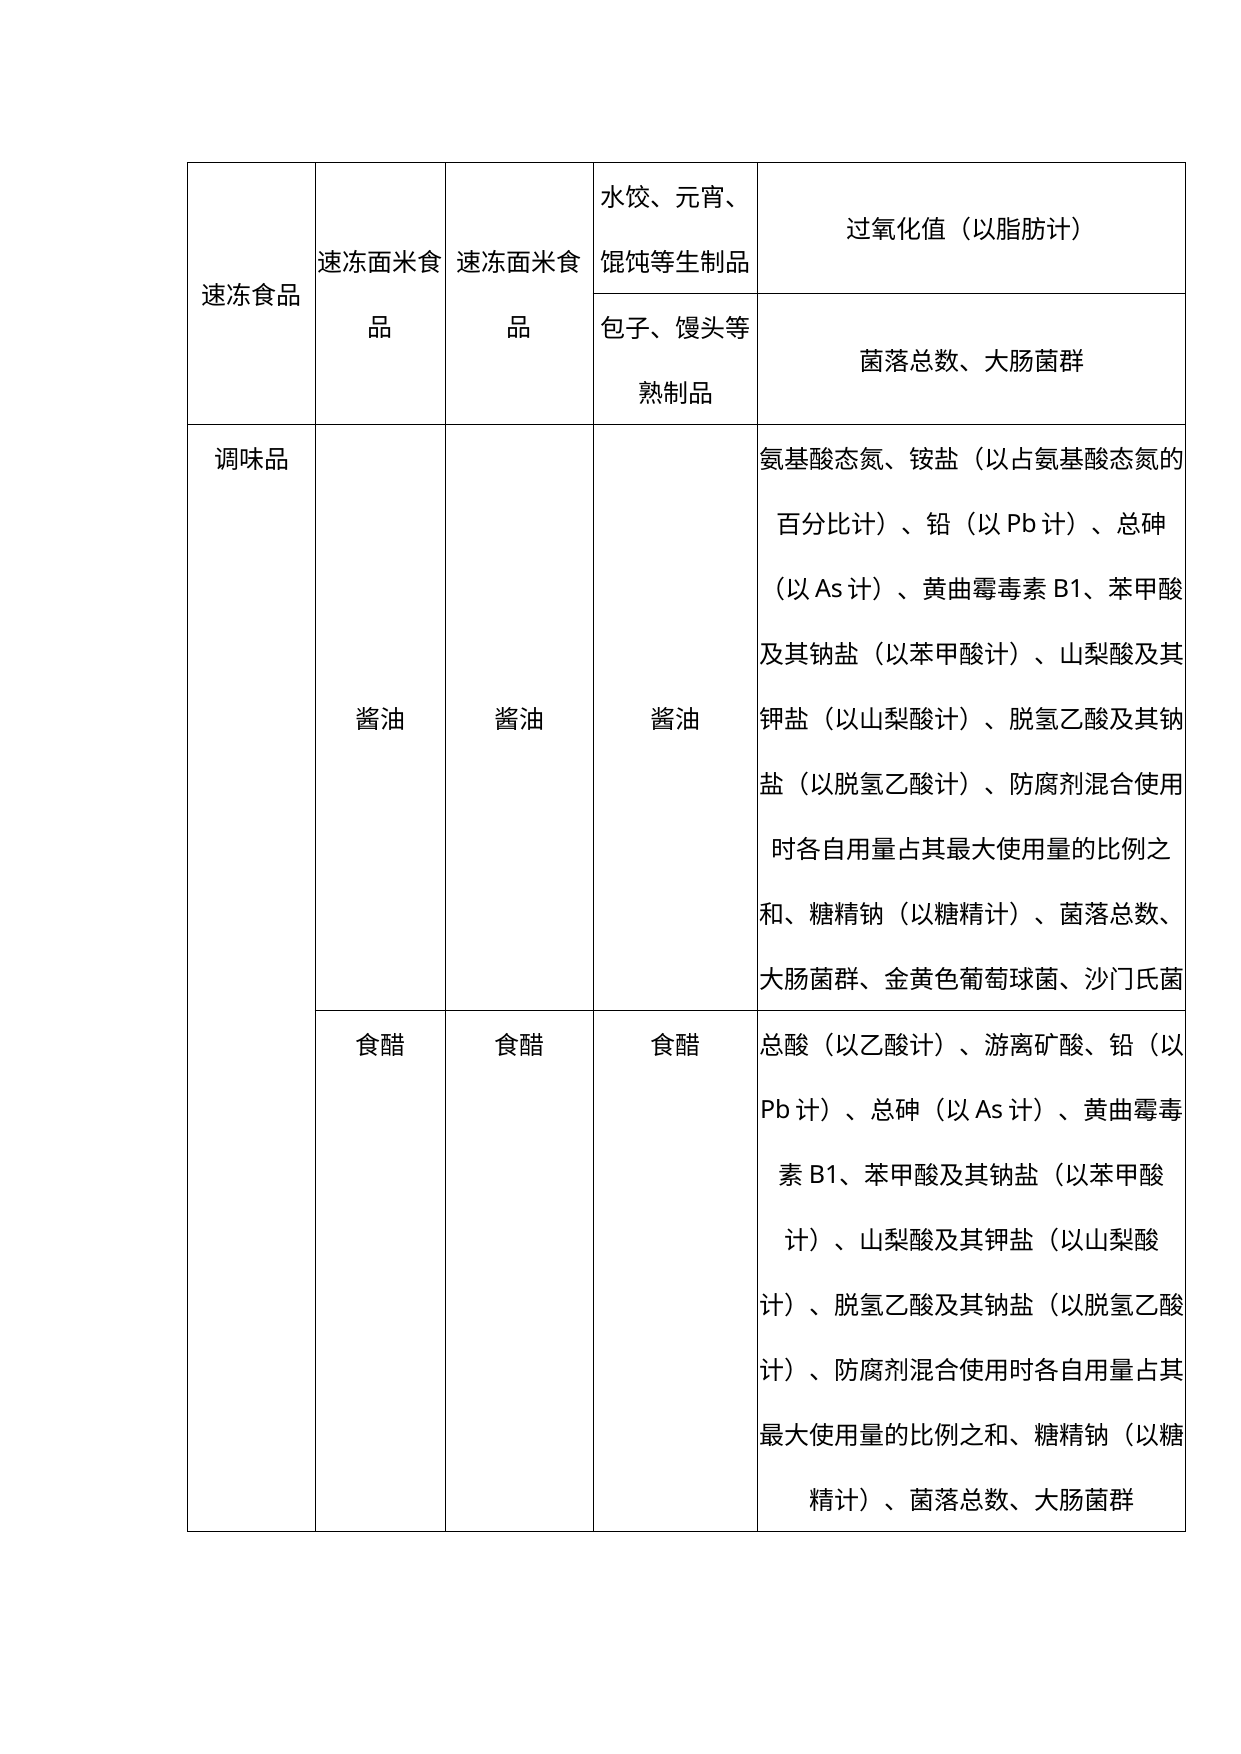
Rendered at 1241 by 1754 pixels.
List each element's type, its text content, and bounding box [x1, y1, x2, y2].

table_cell 氨基酸态氮、铵盐（以占氨基酸态氮的百分比计）、铅（以Pb计）、总砷（以As计）、黄曲霉毒素B1、苯甲酸及其钠盐（以苯甲酸计）、山梨酸及其钾盐（以山梨酸计）、脱氢乙酸及其钠盐（以脱氢乙酸计）、防腐剂混合使用时各自用量占其最大使用量的比例之和、糖精钠（以糖精计）、菌落总数、大肠菌群、金黄色葡萄球菌、沙门氏菌 [758, 425, 1185, 1010]
table_cell 酱油 [316, 425, 445, 1010]
table_cell 包子、馒头等熟制品 [594, 294, 757, 424]
table_cell 酱油 [594, 425, 757, 1010]
table_cell 总酸（以乙酸计）、游离矿酸、铅（以Pb计）、总砷（以As计）、黄曲霉毒素B1、苯甲酸及其钠盐（以苯甲酸计）、山梨酸及其钾盐（以山梨酸计）、脱氢乙酸及其钠盐（以脱氢乙酸计）、防腐剂混合使用时各自用量占其最大使用量的比例之和、糖精钠（以糖精计）、菌落总数、大肠菌群 [758, 1011, 1185, 1531]
table_cell 调味品 [188, 425, 315, 1531]
table_cell 速冻面米食品 [446, 163, 593, 424]
table_cell 食醋 [594, 1011, 757, 1531]
table_cell 食醋 [446, 1011, 593, 1531]
table_cell 水饺、元宵、馄饨等生制品 [594, 163, 757, 293]
table_cell 酱油 [446, 425, 593, 1010]
table_cell 食醋 [316, 1011, 445, 1531]
table_cell 速冻面米食品 [316, 163, 445, 424]
table_cell 速冻食品 [188, 163, 315, 424]
table_cell 菌落总数、大肠菌群 [758, 294, 1185, 424]
table_cell 过氧化值（以脂肪计） [758, 163, 1185, 293]
